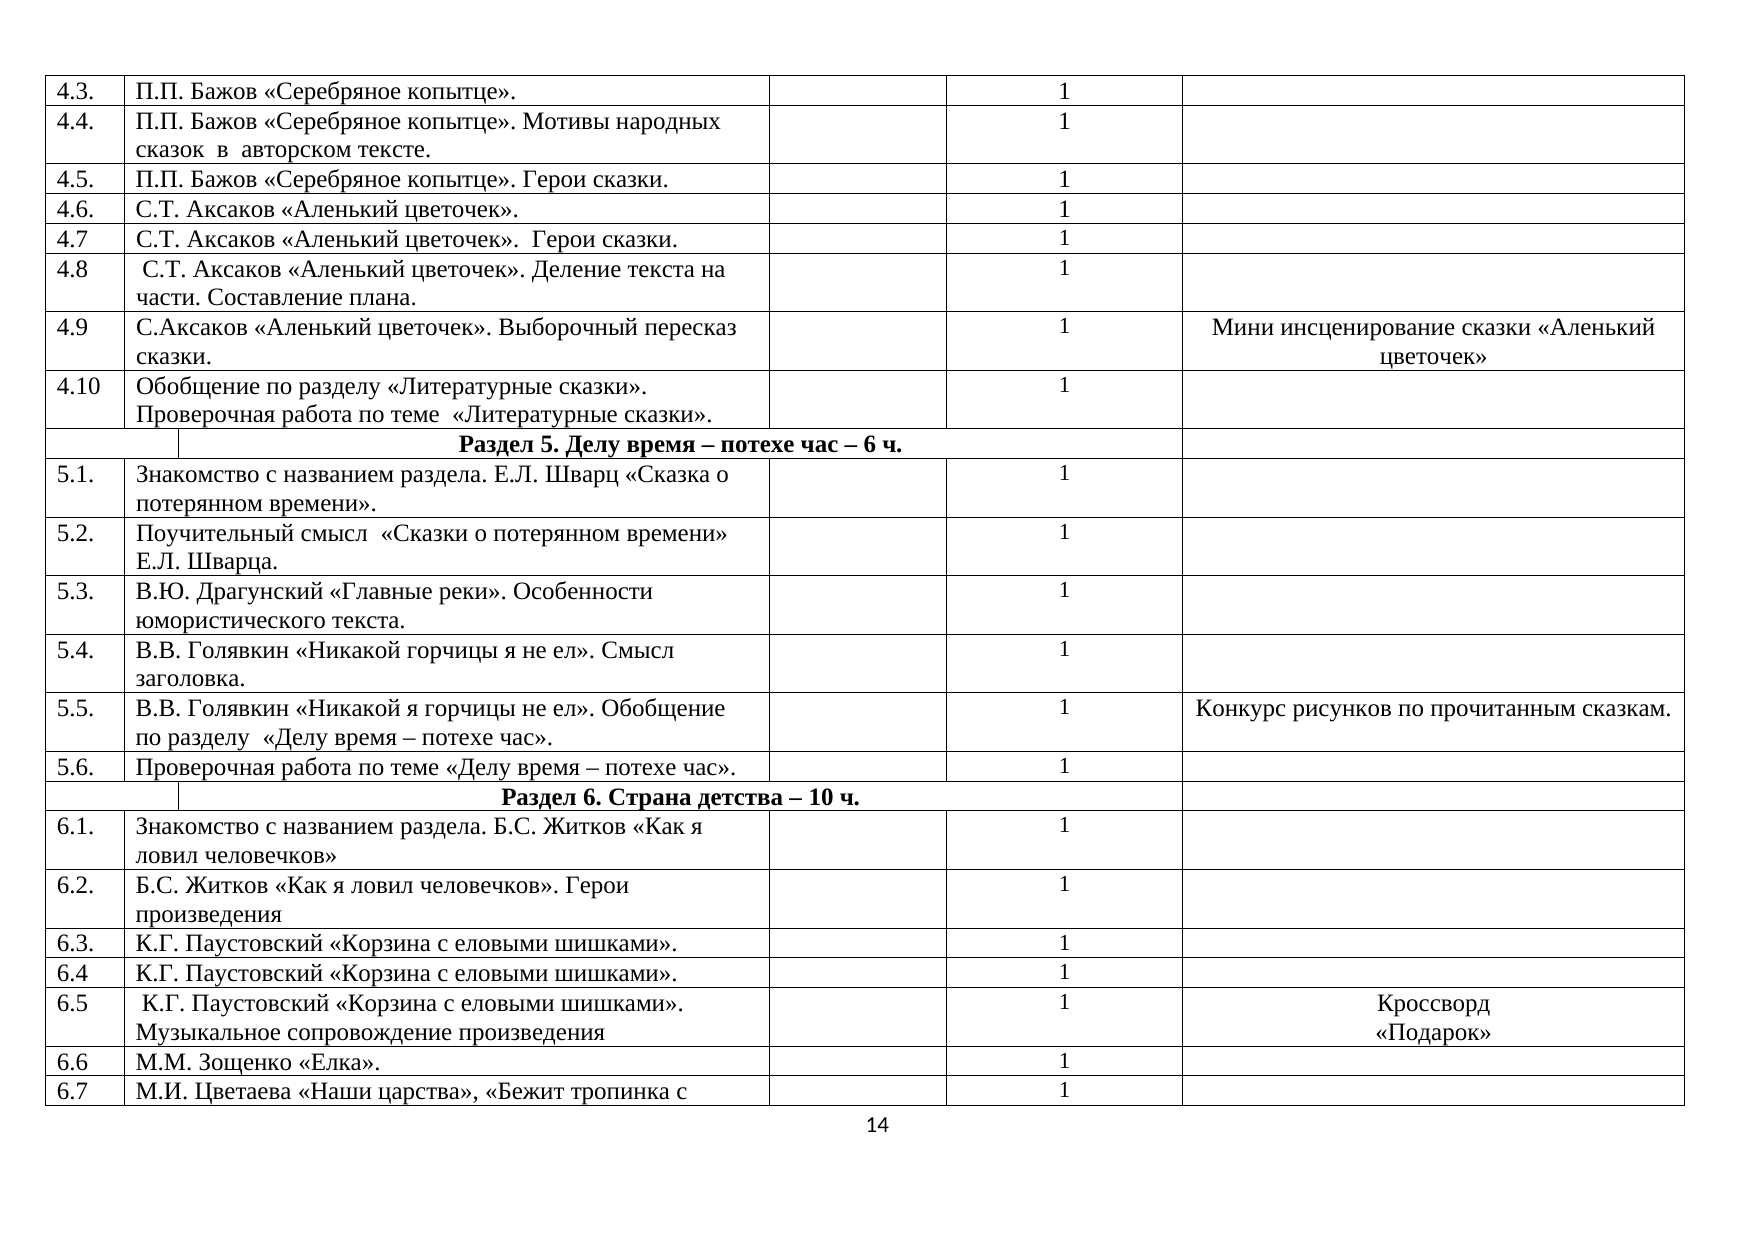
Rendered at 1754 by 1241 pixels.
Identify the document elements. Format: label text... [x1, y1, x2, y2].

table_cell [770, 371, 946, 428]
table_cell В.В. Голявкин «Никакой я горчицы не ел». Обобщение по разделу «Делу время – потехе час». [125, 693, 769, 751]
table_cell 5.3. [46, 576, 124, 634]
table_cell 1 [947, 870, 1182, 927]
table_cell 6.4 [46, 958, 124, 987]
table_cell [770, 693, 946, 751]
table_cell 1 [947, 635, 1182, 692]
table_cell 1 [947, 811, 1182, 869]
table_cell Знакомство с названием раздела. Е.Л. Шварц «Сказка о потерянном времени». [125, 459, 769, 517]
table_cell 6.5 [46, 988, 124, 1046]
table_cell [770, 518, 946, 575]
table_cell 1 [947, 254, 1182, 311]
table_cell 4.10 [46, 371, 124, 428]
table_cell М.М. Зощенко «Елка». [125, 1047, 769, 1075]
table_cell 4.5. [46, 164, 124, 193]
table_cell 5.5. [46, 693, 124, 751]
table_cell [1183, 635, 1684, 692]
table_cell 4.8 [46, 254, 124, 311]
table_cell Раздел 5. Делу время – потехе час – 6 ч. [179, 429, 1182, 458]
table_cell [1183, 1076, 1684, 1105]
table_cell [1183, 194, 1684, 223]
table_cell [46, 429, 178, 458]
table_cell В.Ю. Драгунский «Главные реки». Особенности юмористического текста. [125, 576, 769, 634]
table_cell [770, 106, 946, 163]
table_cell 5.2. [46, 518, 124, 575]
table_cell [1183, 752, 1684, 781]
table_cell [770, 929, 946, 957]
table_cell Раздел 6. Страна детства – 10 ч. [179, 782, 1182, 810]
table_cell Проверочная работа по теме «Делу время – потехе час». [125, 752, 769, 781]
table_cell [46, 782, 178, 810]
table_cell С.Т. Аксаков «Аленький цветочек». Деление текста на части. Составление плана. [125, 254, 769, 311]
table_cell К.Г. Паустовский «Корзина с еловыми шишками». Музыкальное сопровождение произведения [125, 988, 769, 1046]
table_cell П.П. Бажов «Серебряное копытце». Мотивы народных сказок в авторском тексте. [125, 106, 769, 163]
table_cell К.Г. Паустовский «Корзина с еловыми шишками». [125, 958, 769, 987]
table_cell 1 [947, 312, 1182, 370]
table_cell [1183, 811, 1684, 869]
table_cell [1183, 254, 1684, 311]
table_cell [1183, 164, 1684, 193]
table_cell 1 [947, 693, 1182, 751]
table_cell [1183, 576, 1684, 634]
table_cell 5.4. [46, 635, 124, 692]
table_cell 1 [947, 106, 1182, 163]
table_cell Знакомство с названием раздела. Б.С. Житков «Как я ловил человечков» [125, 811, 769, 869]
table_cell 4.6. [46, 194, 124, 223]
table_cell [770, 811, 946, 869]
table_cell С.Т. Аксаков «Аленький цветочек». Герои сказки. [125, 224, 769, 253]
table_cell [770, 1076, 946, 1105]
table_cell [770, 1047, 946, 1075]
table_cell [125, 1076, 769, 1105]
table_cell [770, 635, 946, 692]
table_cell 1 [947, 576, 1182, 634]
table_cell 5.6. [46, 752, 124, 781]
table_cell 1 [947, 459, 1182, 517]
table_cell С.Т. Аксаков «Аленький цветочек». [125, 194, 769, 223]
table_cell 6.2. [46, 870, 124, 927]
table_cell [770, 576, 946, 634]
table_cell 1 [947, 752, 1182, 781]
table_cell 4.7 [46, 224, 124, 253]
table_cell 6.1. [46, 811, 124, 869]
table_cell 1 [947, 929, 1182, 957]
table_cell 5.1. [46, 459, 124, 517]
table_cell П.П. Бажов «Серебряное копытце». [125, 76, 769, 105]
table_cell В.В. Голявкин «Никакой горчицы я не ел». Смысл заголовка. [125, 635, 769, 692]
table_cell С.Аксаков «Аленький цветочек». Выборочный пересказ сказки. [125, 312, 769, 370]
table_cell 6.7 [46, 1076, 124, 1105]
table_cell [1183, 958, 1684, 987]
table_cell [770, 958, 946, 987]
table_cell 1 [947, 224, 1182, 253]
table_cell [770, 312, 946, 370]
table_cell [1183, 371, 1684, 428]
table_cell [1183, 429, 1684, 458]
table_cell [770, 224, 946, 253]
table_cell 4.3. [46, 76, 124, 105]
table_cell 4.9 [46, 312, 124, 370]
table_cell [1183, 459, 1684, 517]
table_cell [1183, 929, 1684, 957]
table_cell 1 [947, 958, 1182, 987]
table_cell [770, 254, 946, 311]
table_cell Поучительный смысл «Сказки о потерянном времени» Е.Л. Шварца. [125, 518, 769, 575]
table_cell Б.С. Житков «Как я ловил человечков». Герои произведения [125, 870, 769, 927]
table_cell 6.3. [46, 929, 124, 957]
table_cell 1 [947, 194, 1182, 223]
table_cell 1 [947, 164, 1182, 193]
table_cell К.Г. Паустовский «Корзина с еловыми шишками». [125, 929, 769, 957]
table_cell 1 [947, 518, 1182, 575]
table_cell [770, 459, 946, 517]
table_cell Кроссворд «Подарок» [1183, 988, 1684, 1046]
table_cell П.П. Бажов «Серебряное копытце». Герои сказки. [125, 164, 769, 193]
table_cell Обобщение по разделу «Литературные сказки». Проверочная работа по теме «Литературные сказки». [125, 371, 769, 428]
table_cell [770, 76, 946, 105]
table_cell [1183, 1047, 1684, 1075]
table_cell 1 [947, 1076, 1182, 1105]
table_cell [1183, 76, 1684, 105]
table_cell [1183, 518, 1684, 575]
table_cell Мини инсценирование сказки «Аленький цветочек» [1183, 312, 1684, 370]
table_cell Конкурс рисунков по прочитанным сказкам. [1183, 693, 1684, 751]
table_cell [1183, 782, 1684, 810]
table_cell [1183, 870, 1684, 927]
table_cell 1 [947, 988, 1182, 1046]
table_cell 1 [947, 371, 1182, 428]
table_cell 1 [947, 1047, 1182, 1075]
table_cell [770, 988, 946, 1046]
table_cell [770, 870, 946, 927]
table_cell [770, 752, 946, 781]
table_cell [770, 164, 946, 193]
table_cell [1183, 106, 1684, 163]
table_cell [1183, 224, 1684, 253]
table_cell 4.4. [46, 106, 124, 163]
table_cell 6.6 [46, 1047, 124, 1075]
table_cell [770, 194, 946, 223]
table_cell 1 [947, 76, 1182, 105]
